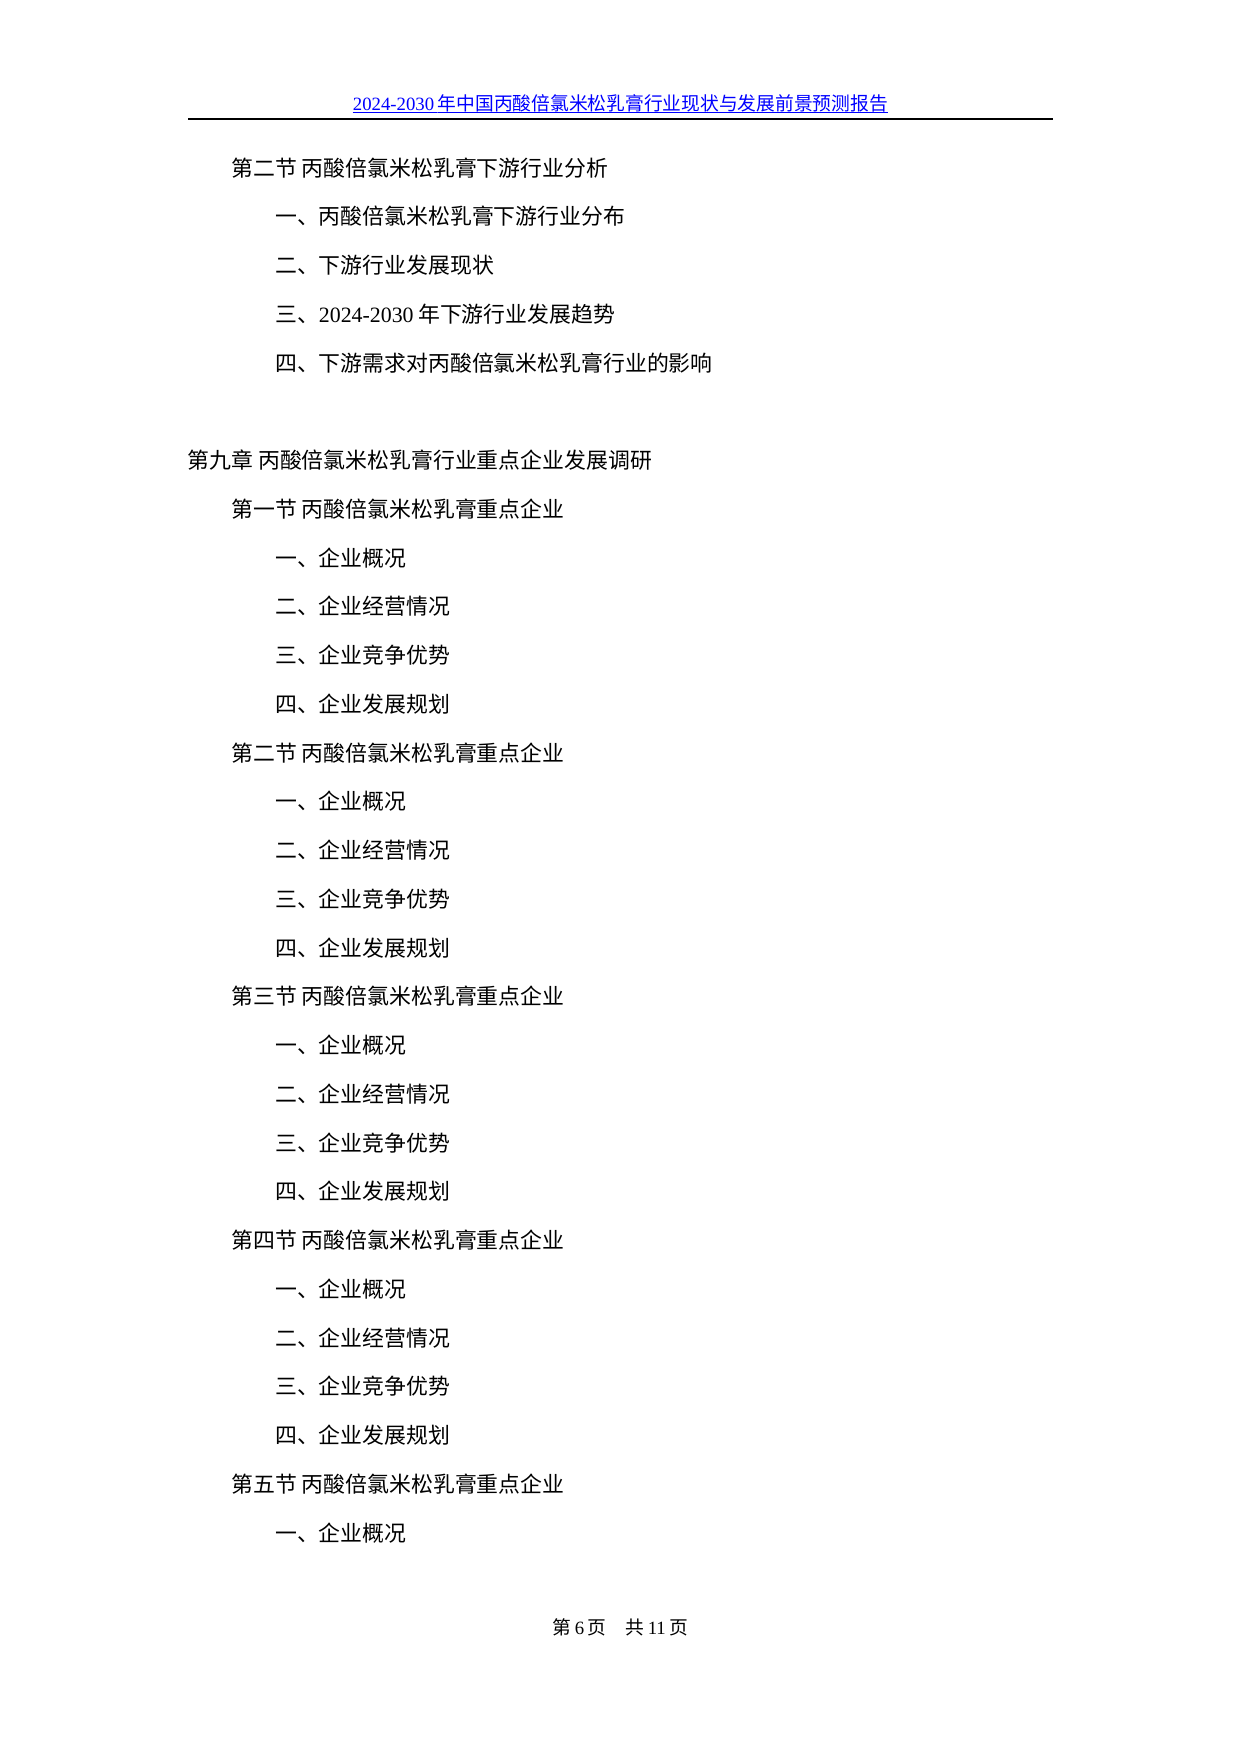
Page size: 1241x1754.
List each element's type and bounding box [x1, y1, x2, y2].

text [187, 150, 1053, 1548]
